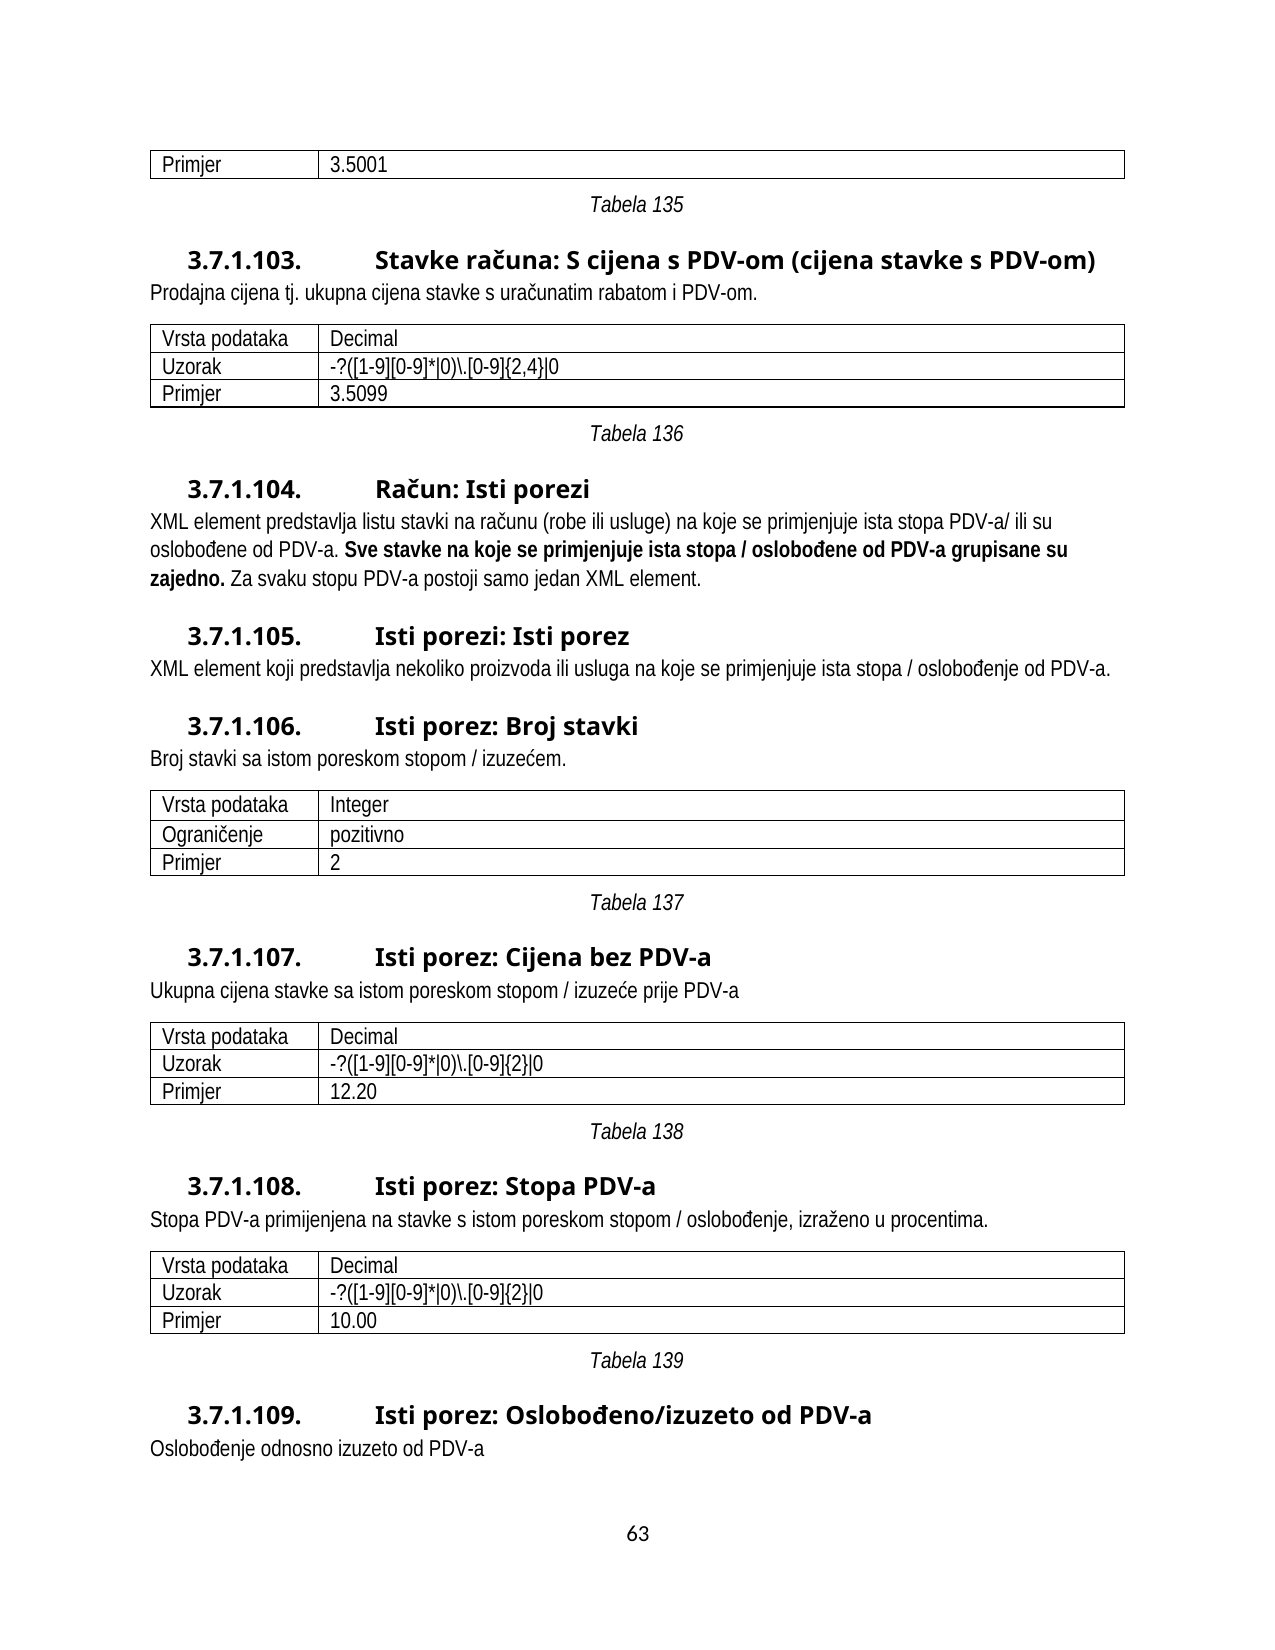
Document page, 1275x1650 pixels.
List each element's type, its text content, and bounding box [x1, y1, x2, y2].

text Tabela 137 [150, 889, 1125, 915]
text Oslobođenje odnosno izuzeto od PDV-a [150, 1435, 1125, 1461]
text Tabela 135 [150, 191, 1125, 217]
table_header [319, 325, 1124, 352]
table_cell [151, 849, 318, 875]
subtitle Isti porez: Broj stavki [187, 708, 1125, 743]
subtitle Isti porez: Stopa PDV-a [187, 1169, 1125, 1203]
text Ukupna cijena stavke sa istom poreskom stopom / izuzeće prije PDV-a [150, 977, 1125, 1003]
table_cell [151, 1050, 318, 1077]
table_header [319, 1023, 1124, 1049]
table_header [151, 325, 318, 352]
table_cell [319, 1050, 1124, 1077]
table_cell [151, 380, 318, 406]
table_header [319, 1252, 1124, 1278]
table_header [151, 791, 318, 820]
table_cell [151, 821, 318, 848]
text Broj stavki sa istom poreskom stopom / izuzećem. [150, 745, 1125, 772]
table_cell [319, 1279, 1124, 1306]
text Stopa PDV-a primijenjena na stavke s istom poreskom stopom / oslobođenje, izraženo u procentima. [150, 1206, 1125, 1232]
text XML element koji predstavlja nekoliko proizvoda ili usluga na koje se primjenjuje ista stopa / oslobođenje od PDV-a. [150, 655, 1125, 681]
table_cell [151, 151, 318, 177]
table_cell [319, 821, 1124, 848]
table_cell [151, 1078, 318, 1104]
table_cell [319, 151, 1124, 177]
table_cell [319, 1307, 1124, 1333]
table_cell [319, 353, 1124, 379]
text XML element predstavlja listu stavki na računu (robe ili usluge) na koje se primjenjuje ista stopa PDV-a/ ili su oslobođene od PDV-a. Sve stavke na koje se primjenjuje ista stopa / oslobođene od PDV-a grupisane su zajedno. Za svaku stopu PDV-a postoji samo jedan XML element. [150, 508, 1125, 591]
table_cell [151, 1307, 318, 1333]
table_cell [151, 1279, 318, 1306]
subtitle Isti porez: Cijena bez PDV-a [187, 940, 1125, 974]
text Tabela 138 [150, 1118, 1125, 1144]
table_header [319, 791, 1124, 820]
text Prodajna cijena tj. ukupna cijena stavke s uračunatim rabatom i PDV-om. [150, 279, 1125, 305]
subtitle Isti porezi: Isti porez [187, 618, 1125, 652]
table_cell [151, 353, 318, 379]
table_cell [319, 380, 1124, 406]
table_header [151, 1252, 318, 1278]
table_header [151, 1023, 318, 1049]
subtitle Isti porez: Oslobođeno/izuzeto od PDV-a [187, 1398, 1125, 1432]
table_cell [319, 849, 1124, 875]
text Tabela 136 [150, 420, 1125, 446]
subtitle Stavke računa: S cijena s PDV-om (cijena stavke s PDV-om) [187, 242, 1125, 276]
text Tabela 139 [150, 1347, 1125, 1373]
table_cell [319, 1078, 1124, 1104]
subtitle Račun: Isti porezi [187, 471, 1125, 505]
